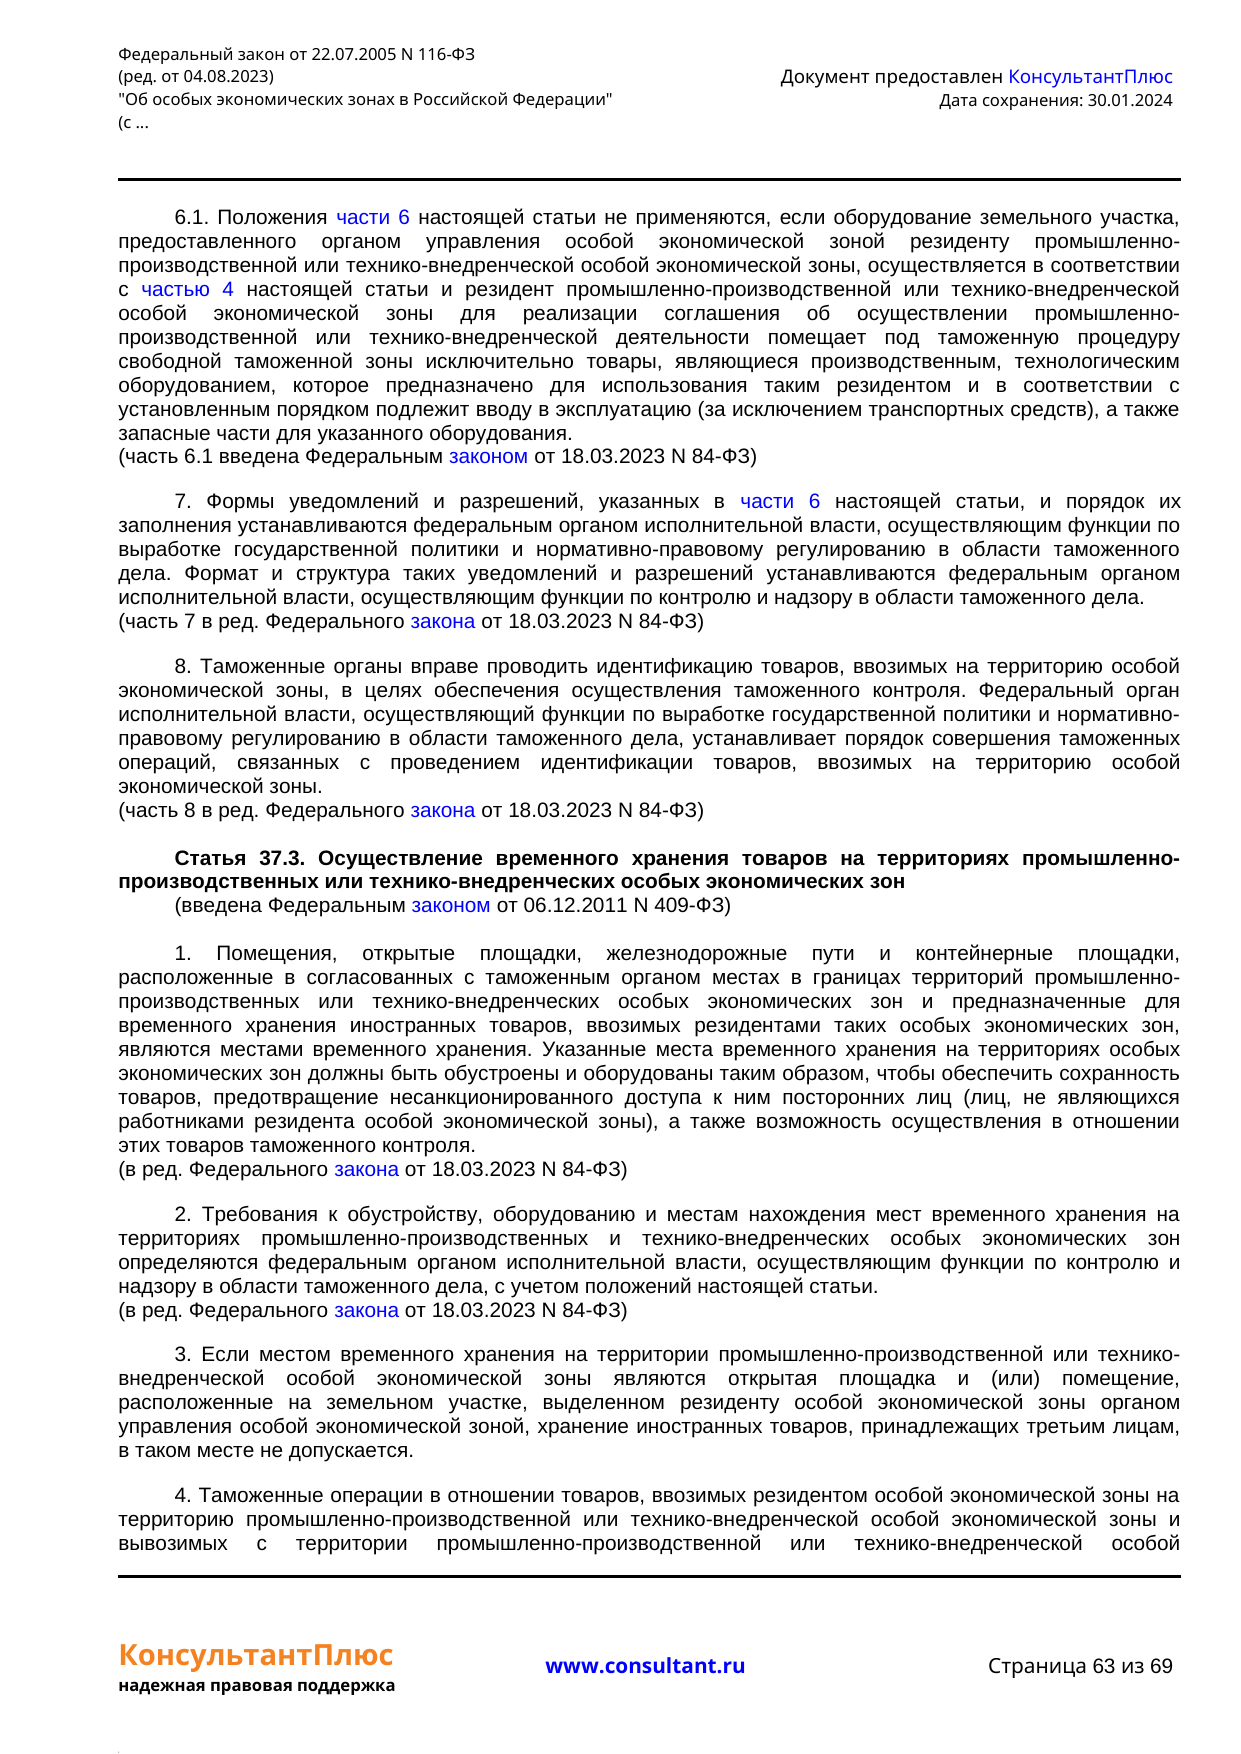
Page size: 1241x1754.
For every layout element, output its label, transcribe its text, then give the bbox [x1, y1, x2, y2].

text 2. Требования к обустройству, оборудованию и местам нахождения мест временного хранения на территориях промышленно-производственных и технико-внедренческих особых экономических зон определяются федеральным органом исполнительной власти, осуществляющим функции по контролю и надзору в области таможенного дела, с учетом положений настоящей статьи. [118, 1202, 1181, 1297]
text 3. Если местом временного хранения на территории промышленно-производственной или технико-внедренческой особой экономической зоны являются открытая площадка и (или) помещение, расположенные на земельном участке, выделенном резиденту особой экономической зоны органом управления особой экономической зоной, хранение иностранных товаров, принадлежащих третьим лицам, в таком месте не допускается. [118, 1342, 1181, 1462]
text 7. Формы уведомлений и разрешений, указанных в части 6 настоящей статьи, и порядок их заполнения устанавливаются федеральным органом исполнительной власти, осуществляющим функции по выработке государственной политики и нормативно-правовому регулированию в области таможенного дела. Формат и структура таких уведомлений и разрешений устанавливаются федеральным органом исполнительной власти, осуществляющим функции по контролю и надзору в области таможенного дела. [118, 489, 1181, 609]
text (введена Федеральным законом от 06.12.2011 N 409-ФЗ) [118, 893, 1181, 917]
text (в ред. Федерального закона от 18.03.2023 N 84-ФЗ) [118, 1157, 1181, 1181]
title Статья 37.3. Осуществление временного хранения товаров на территориях промышленно-производственных или технико-внедренческих особых экономических зон [118, 845, 1181, 893]
text (в ред. Федерального закона от 18.03.2023 N 84-ФЗ) [118, 1297, 1181, 1321]
text (часть 6.1 введена Федеральным законом от 18.03.2023 N 84-ФЗ) [118, 444, 1181, 468]
text 1. Помещения, открытые площадки, железнодорожные пути и контейнерные площадки, расположенные в согласованных с таможенным органом местах в границах территорий промышленно-производственных или технико-внедренческих особых экономических зон и предназначенные для временного хранения иностранных товаров, ввозимых резидентами таких особых экономических зон, являются местами временного хранения. Указанные места временного хранения на территориях особых экономических зон должны быть обустроены и оборудованы таким образом, чтобы обеспечить сохранность товаров, предотвращение несанкционированного доступа к ним посторонних лиц (лиц, не являющихся работниками резидента особой экономической зоны), а также возможность осуществления в отношении этих товаров таможенного контроля. [118, 941, 1181, 1157]
text 8. Таможенные органы вправе проводить идентификацию товаров, ввозимых на территорию особой экономической зоны, в целях обеспечения осуществления таможенного контроля. Федеральный орган исполнительной власти, осуществляющий функции по выработке государственной политики и нормативно-правовому регулированию в области таможенного дела, устанавливает порядок совершения таможенных операций, связанных с проведением идентификации товаров, ввозимых на территорию особой экономической зоны. [118, 654, 1181, 797]
text (часть 7 в ред. Федерального закона от 18.03.2023 N 84-ФЗ) [118, 609, 1181, 633]
text (часть 8 в ред. Федерального закона от 18.03.2023 N 84-ФЗ) [118, 797, 1181, 821]
text 6.1. Положения части 6 настоящей статьи не применяются, если оборудование земельного участка, предоставленного органом управления особой экономической зоной резиденту промышленно-производственной или технико-внедренческой особой экономической зоны, осуществляется в соответствии с частью 4 настоящей статьи и резидент промышленно-производственной или технико-внедренческой особой экономической зоны для реализации соглашения об осуществлении промышленно-производственной или технико-внедренческой деятельности помещает под таможенную процедуру свободной таможенной зоны исключительно товары, являющиеся производственным, технологическим оборудованием, которое предназначено для использования таким резидентом и в соответствии с установленным порядком подлежит вводу в эксплуатацию (за исключением транспортных средств), а также запасные части для указанного оборудования. [118, 205, 1181, 444]
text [118, 1483, 1181, 1555]
